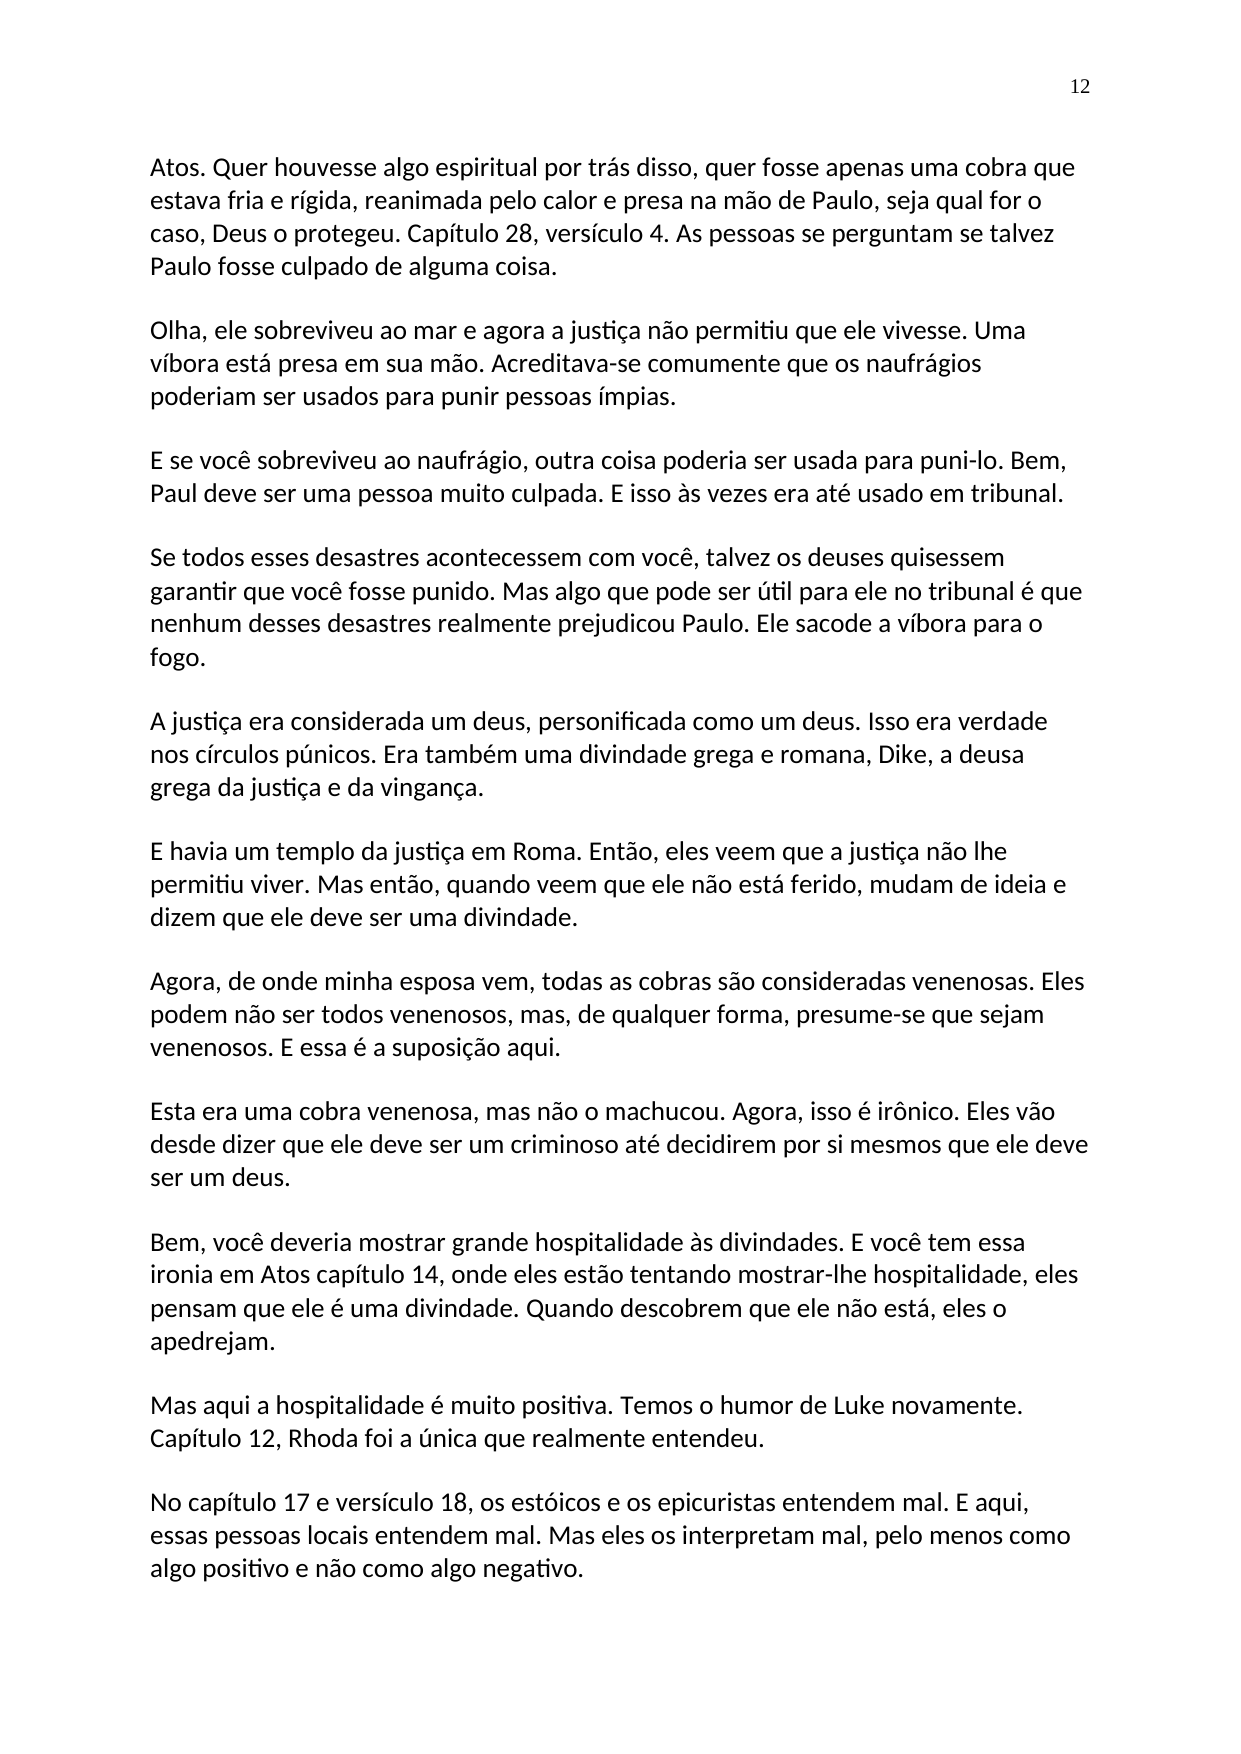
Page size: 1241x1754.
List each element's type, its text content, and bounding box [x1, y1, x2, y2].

text Bem, você deveria mostrar grande hospitalidade às divindades. E você tem essa ironia em Atos capítulo 14, onde eles estão tentando mostrar-lhe hospitalidade, eles pensam que ele é uma divindade. Quando descobrem que ele não está, eles o apedrejam. [150, 1225, 1090, 1357]
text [150, 150, 1090, 282]
text Se todos esses desastres acontecessem com você, talvez os deuses quisessem garantir que você fosse punido. Mas algo que pode ser útil para ele no tribunal é que nenhum desses desastres realmente prejudicou Paulo. Ele sacode a víbora para o fogo. [150, 541, 1090, 673]
text Esta era uma cobra venenosa, mas não o machucou. Agora, isso é irônico. Eles vão desde dizer que ele deve ser um criminoso até decidirem por si mesmos que ele deve ser um deus. [150, 1094, 1090, 1193]
text No capítulo 17 e versículo 18, os estóicos e os epicuristas entendem mal. E aqui, essas pessoas locais entendem mal. Mas eles os interpretam mal, pelo menos como algo positivo e não como algo negativo. [150, 1485, 1090, 1584]
text E havia um templo da justiça em Roma. Então, eles veem que a justiça não lhe permitiu viver. Mas então, quando veem que ele não está ferido, mudam de ideia e dizem que ele deve ser uma divindade. [150, 834, 1090, 933]
text Agora, de onde minha esposa vem, todas as cobras são consideradas venenosas. Eles podem não ser todos venenosos, mas, de qualquer forma, presume-se que sejam venenosos. E essa é a suposição aqui. [150, 964, 1090, 1063]
text A justiça era considerada um deus, personificada como um deus. Isso era verdade nos círculos púnicos. Era também uma divindade grega e romana, Dike, a deusa grega da justiça e da vingança. [150, 704, 1090, 803]
text Olha, ele sobreviveu ao mar e agora a justiça não permitiu que ele vivesse. Uma víbora está presa em sua mão. Acreditava-se comumente que os naufrágios poderiam ser usados para punir pessoas ímpias. [150, 313, 1090, 412]
text Mas aqui a hospitalidade é muito positiva. Temos o humor de Luke novamente. Capítulo 12, Rhoda foi a única que realmente entendeu. [150, 1388, 1090, 1454]
text E se você sobreviveu ao naufrágio, outra coisa poderia ser usada para puni-lo. Bem, Paul deve ser uma pessoa muito culpada. E isso às vezes era até usado em tribunal. [150, 443, 1090, 509]
